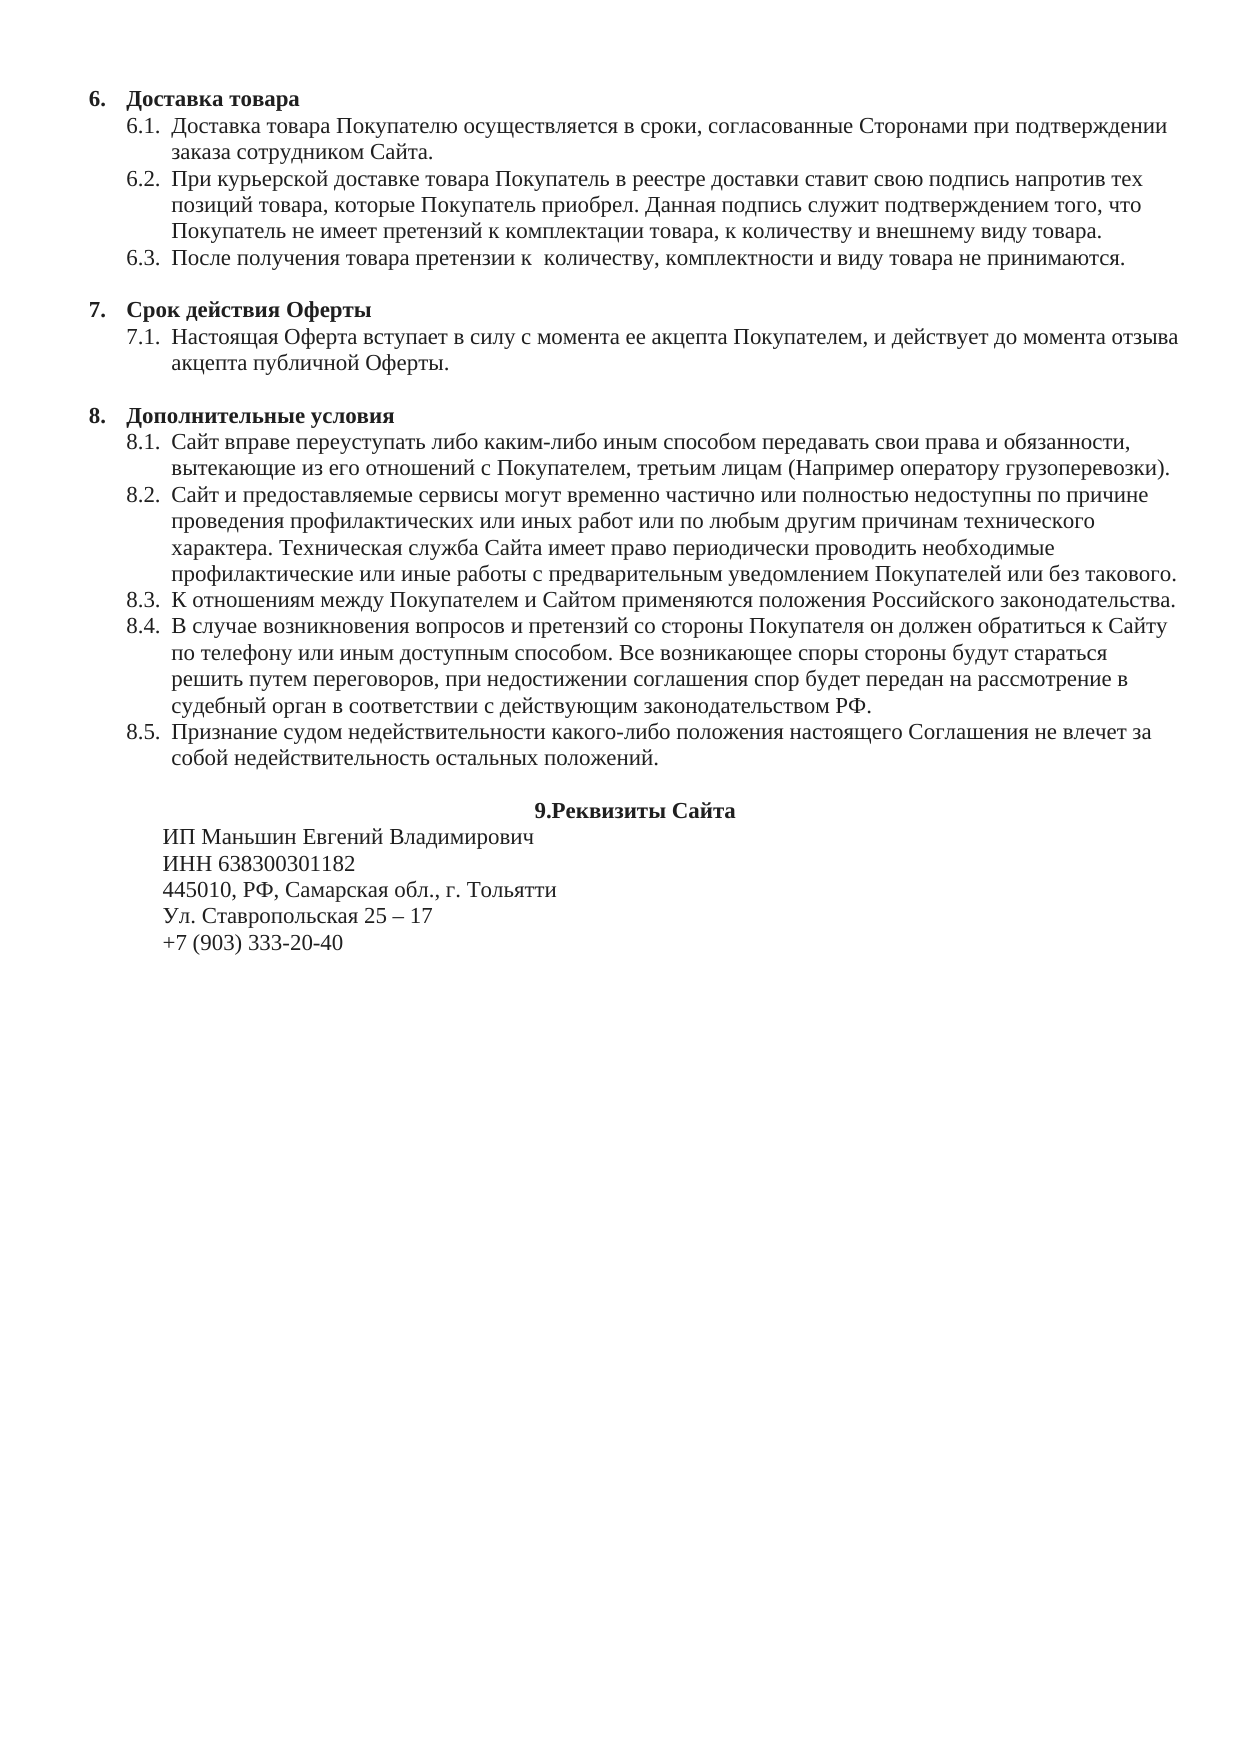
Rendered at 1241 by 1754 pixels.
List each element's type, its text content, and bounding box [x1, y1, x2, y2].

list Сайт вправе переуступать либо каким-либо иным способом передавать свои права и обязанности, вытекающие из его отношений с Покупателем, третьим лицам (Например оператору грузоперевозки). [126, 428, 1181, 481]
text 445010, РФ, Самарская обл., г. Тольятти [118, 876, 1181, 902]
text ИП Маньшин Евгений Владимирович [118, 823, 1181, 850]
list В случае возникновения вопросов и претензий со стороны Покупателя он должен обратиться к Сайту по телефону или иным доступным способом. Все возникающее споры стороны будут стараться решить путем переговоров, при недостижении соглашения спор будет передан на рассмотрение в судебный орган в соответствии с действующим законодательством РФ. [126, 613, 1181, 718]
list Доставка товара Покупателю осуществляется в сроки, согласованные Сторонами при подтверждении заказа сотрудником Сайта. [126, 112, 1181, 164]
list При курьерской доставке товара Покупатель в реестре доставки ставит свою подпись напротив тех позиций товара, которые Покупатель приобрел. Данная подпись служит подтверждением того, что Покупатель не имеет претензий к комплектации товара, к количеству и внешнему виду товара. [126, 164, 1181, 244]
text Ул. Ставропольская 25 – 17 [118, 902, 1181, 929]
text ИНН 638300301182 [118, 850, 1181, 876]
list Настоящая Оферта вступает в силу с момента ее акцепта Покупателем, и действует до момента отзыва акцепта публичной Оферты. [126, 323, 1181, 375]
list Дополнительные условия [89, 402, 1181, 428]
list После получения товара претензии к количеству, комплектности и виду товара не принимаются. [126, 244, 1181, 270]
text +7 (903) 333-20-40 [118, 929, 1181, 955]
list Признание судом недействительности какого-либо положения настоящего Соглашения не влечет за собой недействительность остальных положений. [126, 718, 1181, 771]
list К отношениям между Покупателем и Сайтом применяются положения Российского законодательства. [126, 586, 1181, 613]
list Доставка товара [89, 86, 1181, 112]
text 9.Реквизиты Сайта [89, 797, 1181, 823]
list Сайт и предоставляемые сервисы могут временно частично или полностью недоступны по причине проведения профилактических или иных работ или по любым другим причинам технического характера. Техническая служба Сайта имеет право периодически проводить необходимые профилактические или иные работы с предварительным уведомлением Покупателей или без такового. [126, 481, 1181, 586]
list Срок действия Оферты [89, 296, 1181, 323]
